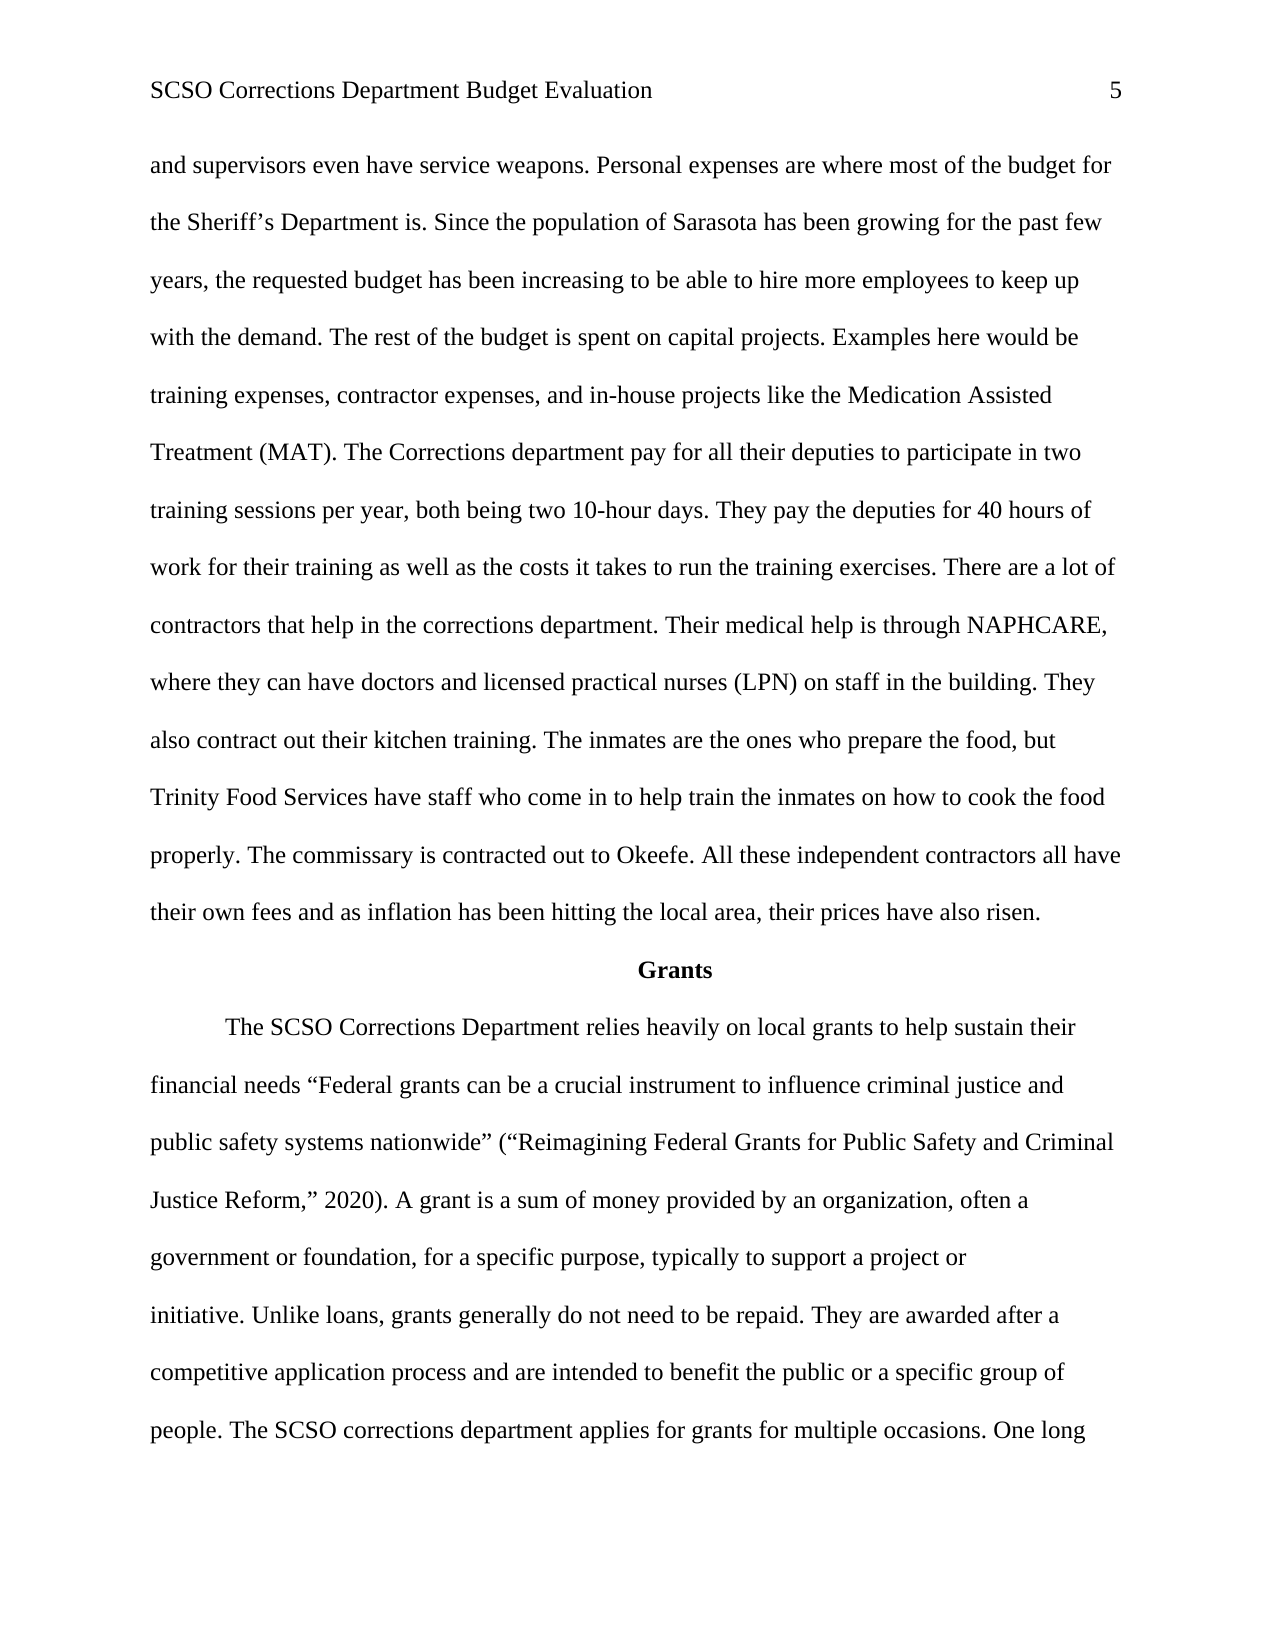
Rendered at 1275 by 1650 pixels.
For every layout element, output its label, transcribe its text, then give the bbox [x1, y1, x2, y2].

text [150, 1012, 1125, 1444]
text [150, 150, 1125, 926]
text Grants [150, 955, 1125, 984]
